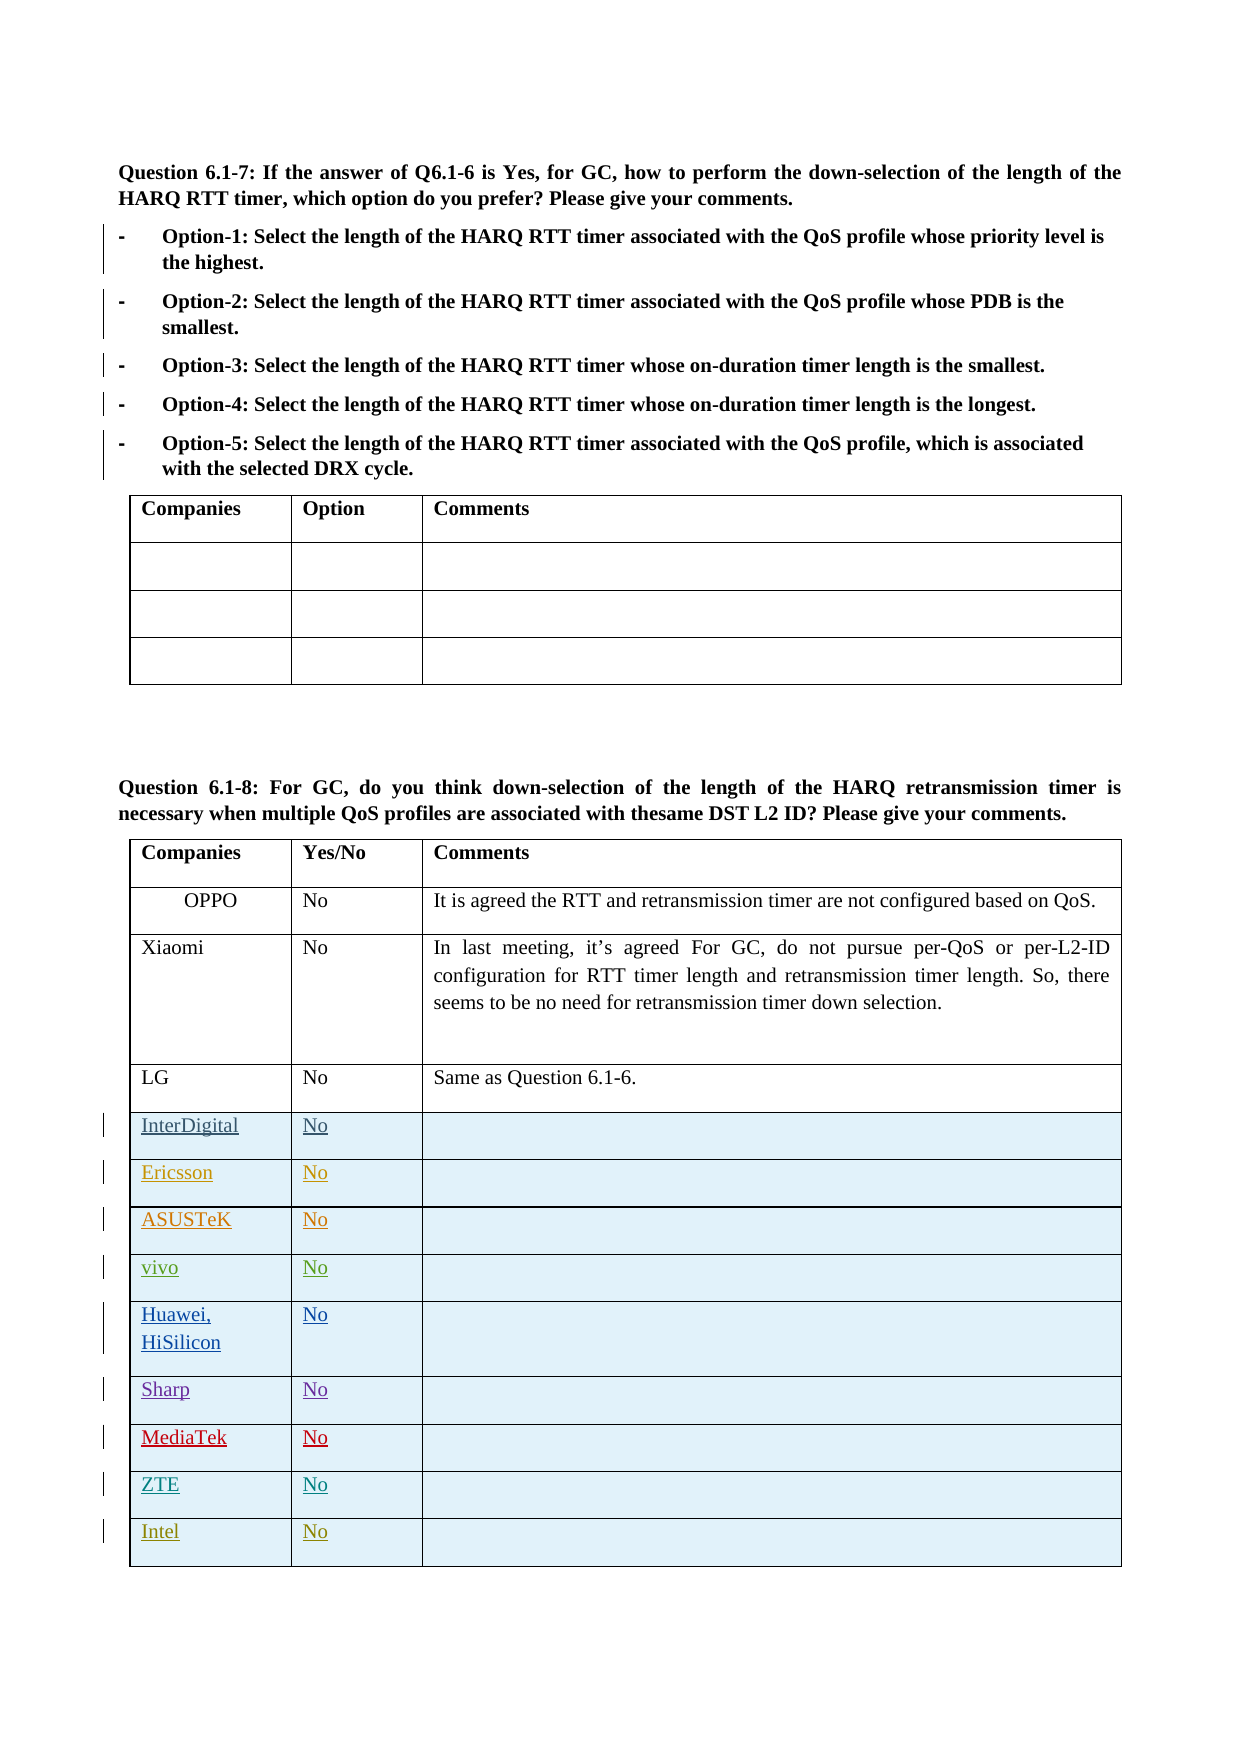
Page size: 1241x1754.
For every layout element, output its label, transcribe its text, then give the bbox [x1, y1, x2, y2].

table_cell [292, 543, 422, 589]
list Option-4: Select the length of the HARQ RTT timer whose on-duration timer length is the longest. [118, 392, 1122, 416]
text Question 6.1-8: For GC, do you think down-selection of the length of the HARQ retransmission timer is necessary when multiple QoS profiles are associated with thesame DST L2 ID? Please give your comments. [118, 775, 1122, 825]
table_cell In last meeting, it’s agreed For GC, do not pursue per-QoS or per-L2-ID configuration for RTT timer length and retransmission timer length. So, there seems to be no need for retransmission timer down selection. [423, 935, 1121, 1064]
list Option-1: Select the length of the HARQ RTT timer associated with the QoS profile whose priority level is the highest. [118, 224, 1122, 274]
table_header Comments [423, 840, 1121, 887]
table_cell [292, 638, 422, 684]
table_cell [423, 638, 1121, 684]
table_cell [131, 543, 291, 589]
table_header Yes/No [292, 840, 422, 887]
table_cell [292, 591, 422, 637]
table_cell No [292, 935, 422, 1064]
table_cell [131, 638, 291, 684]
table_cell Same as Question 6.1-6. [423, 1065, 1121, 1112]
table_header Companies [131, 840, 291, 887]
table_cell [423, 543, 1121, 589]
table_header Option [292, 496, 422, 542]
list Option-2: Select the length of the HARQ RTT timer associated with the QoS profile whose PDB is the smallest. [118, 289, 1122, 339]
table_cell [423, 591, 1121, 637]
text Question 6.1-7: If the answer of Q6.1-6 is Yes, for GC, how to perform the down-selection of the length of the HARQ RTT timer, which option do you prefer? Please give your comments. [118, 160, 1122, 210]
table_cell [131, 591, 291, 637]
list Option-3: Select the length of the HARQ RTT timer whose on-duration timer length is the smallest. [118, 353, 1122, 377]
table_cell No [292, 888, 422, 934]
table_cell No [292, 1065, 422, 1112]
table_cell It is agreed the RTT and retransmission timer are not configured based on QoS. [423, 888, 1121, 934]
table_header Comments [423, 496, 1121, 542]
table_cell Xiaomi [131, 935, 291, 1064]
table_cell LG [131, 1065, 291, 1112]
list Option-5: Select the length of the HARQ RTT timer associated with the QoS profile, which is associated with the selected DRX cycle. [118, 430, 1122, 480]
table_cell OPPO [131, 888, 291, 934]
table_header Companies [131, 496, 291, 542]
